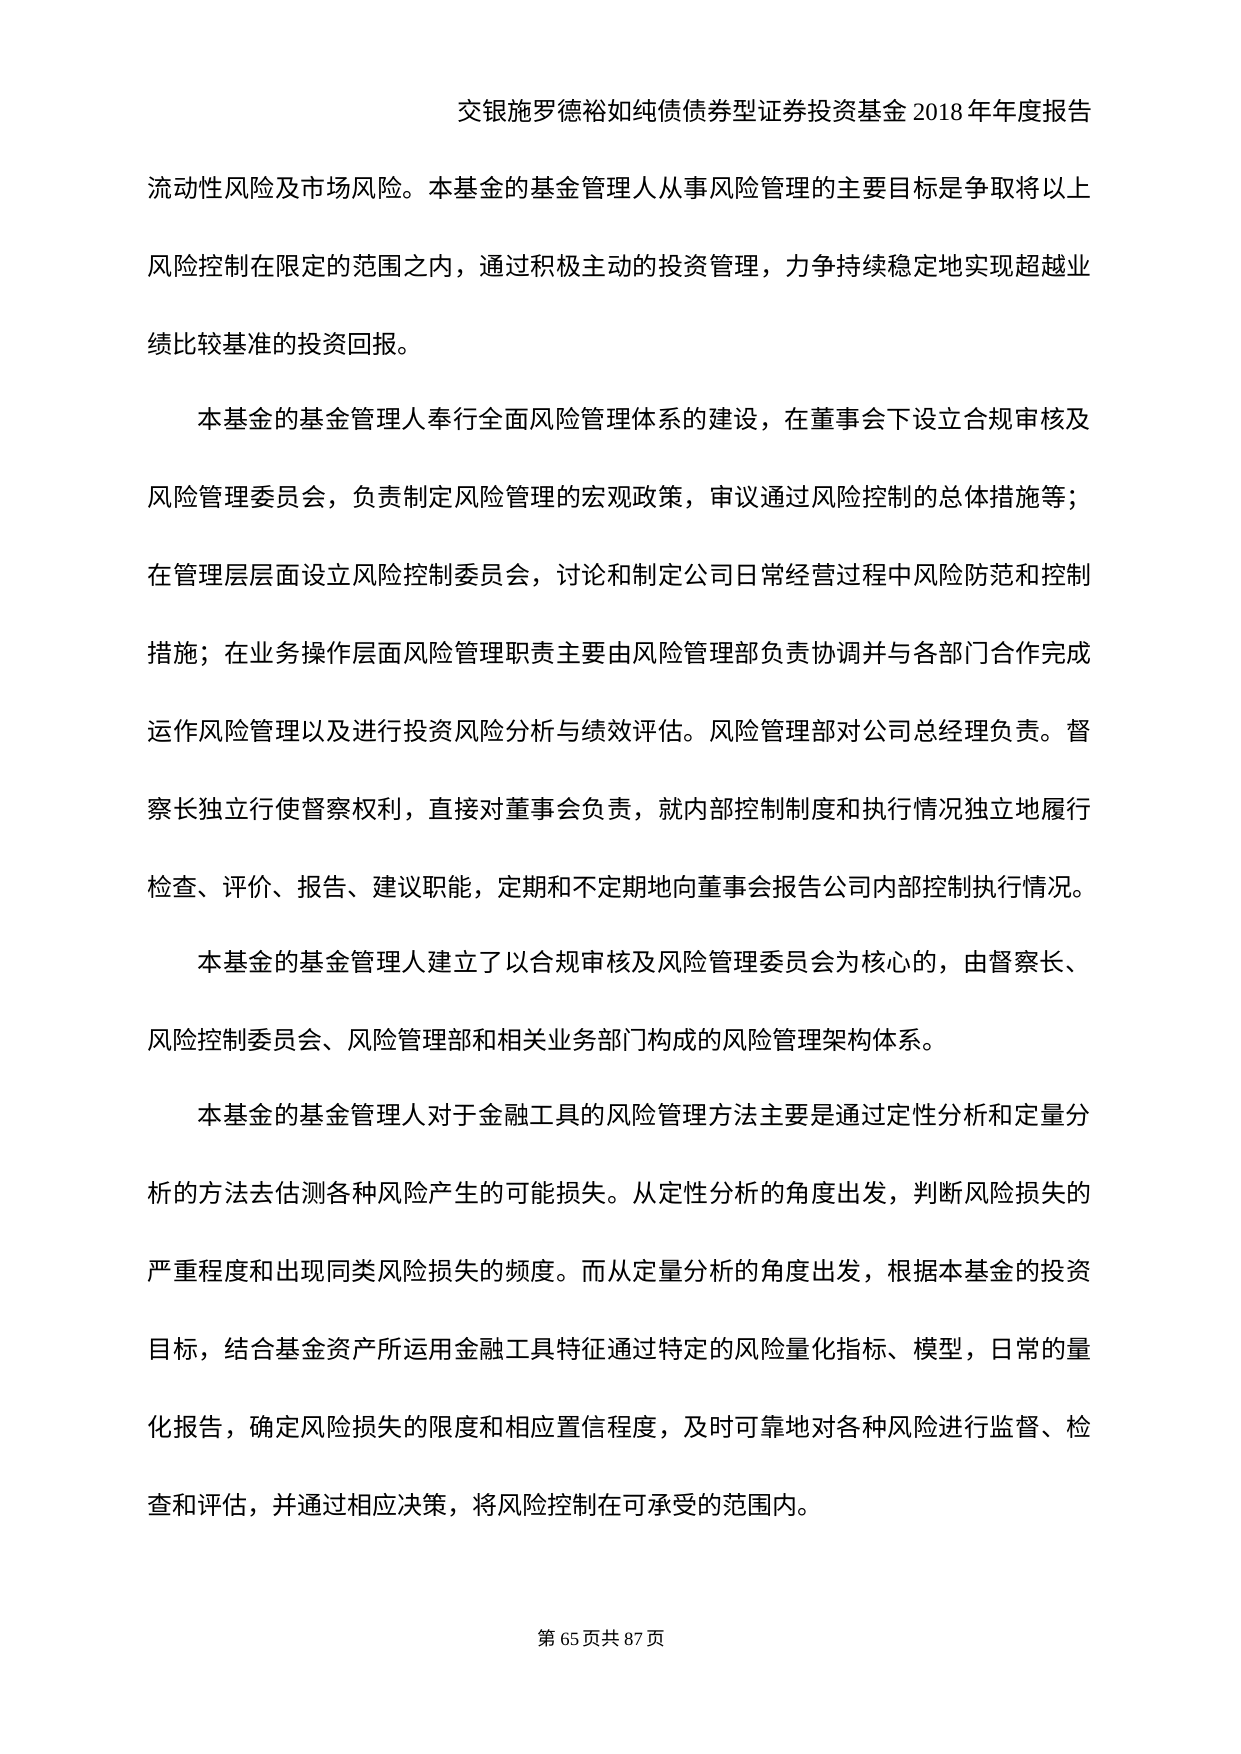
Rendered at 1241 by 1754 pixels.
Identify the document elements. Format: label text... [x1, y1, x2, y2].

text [148, 154, 1092, 375]
text 本基金的基金管理人对于金融工具的风险管理方法主要是通过定性分析和定量分析的方法去估测各种风险产生的可能损失。从定性分析的角度出发，判断风险损失的严重程度和出现同类风险损失的频度。而从定量分析的角度出发，根据本基金的投资目标，结合基金资产所运用金融工具特征通过特定的风险量化指标、模型，日常的量化报告，确定风险损失的限度和相应置信程度，及时可靠地对各种风险进行监督、检查和评估，并通过相应决策，将风险控制在可承受的范围内。 [148, 1081, 1092, 1536]
text 本基金的基金管理人建立了以合规审核及风险管理委员会为核心的，由督察长、风险控制委员会、风险管理部和相关业务部门构成的风险管理架构体系。 [148, 928, 1092, 1071]
text 本基金的基金管理人奉行全面风险管理体系的建设，在董事会下设立合规审核及风险管理委员会，负责制定风险管理的宏观政策，审议通过风险控制的总体措施等；在管理层层面设立风险控制委员会，讨论和制定公司日常经营过程中风险防范和控制措施；在业务操作层面风险管理职责主要由风险管理部负责协调并与各部门合作完成运作风险管理以及进行投资风险分析与绩效评估。风险管理部对公司总经理负责。督察长独立行使督察权利，直接对董事会负责，就内部控制制度和执行情况独立地履行检查、评价、报告、建议职能，定期和不定期地向董事会报告公司内部控制执行情况。 [148, 385, 1092, 918]
